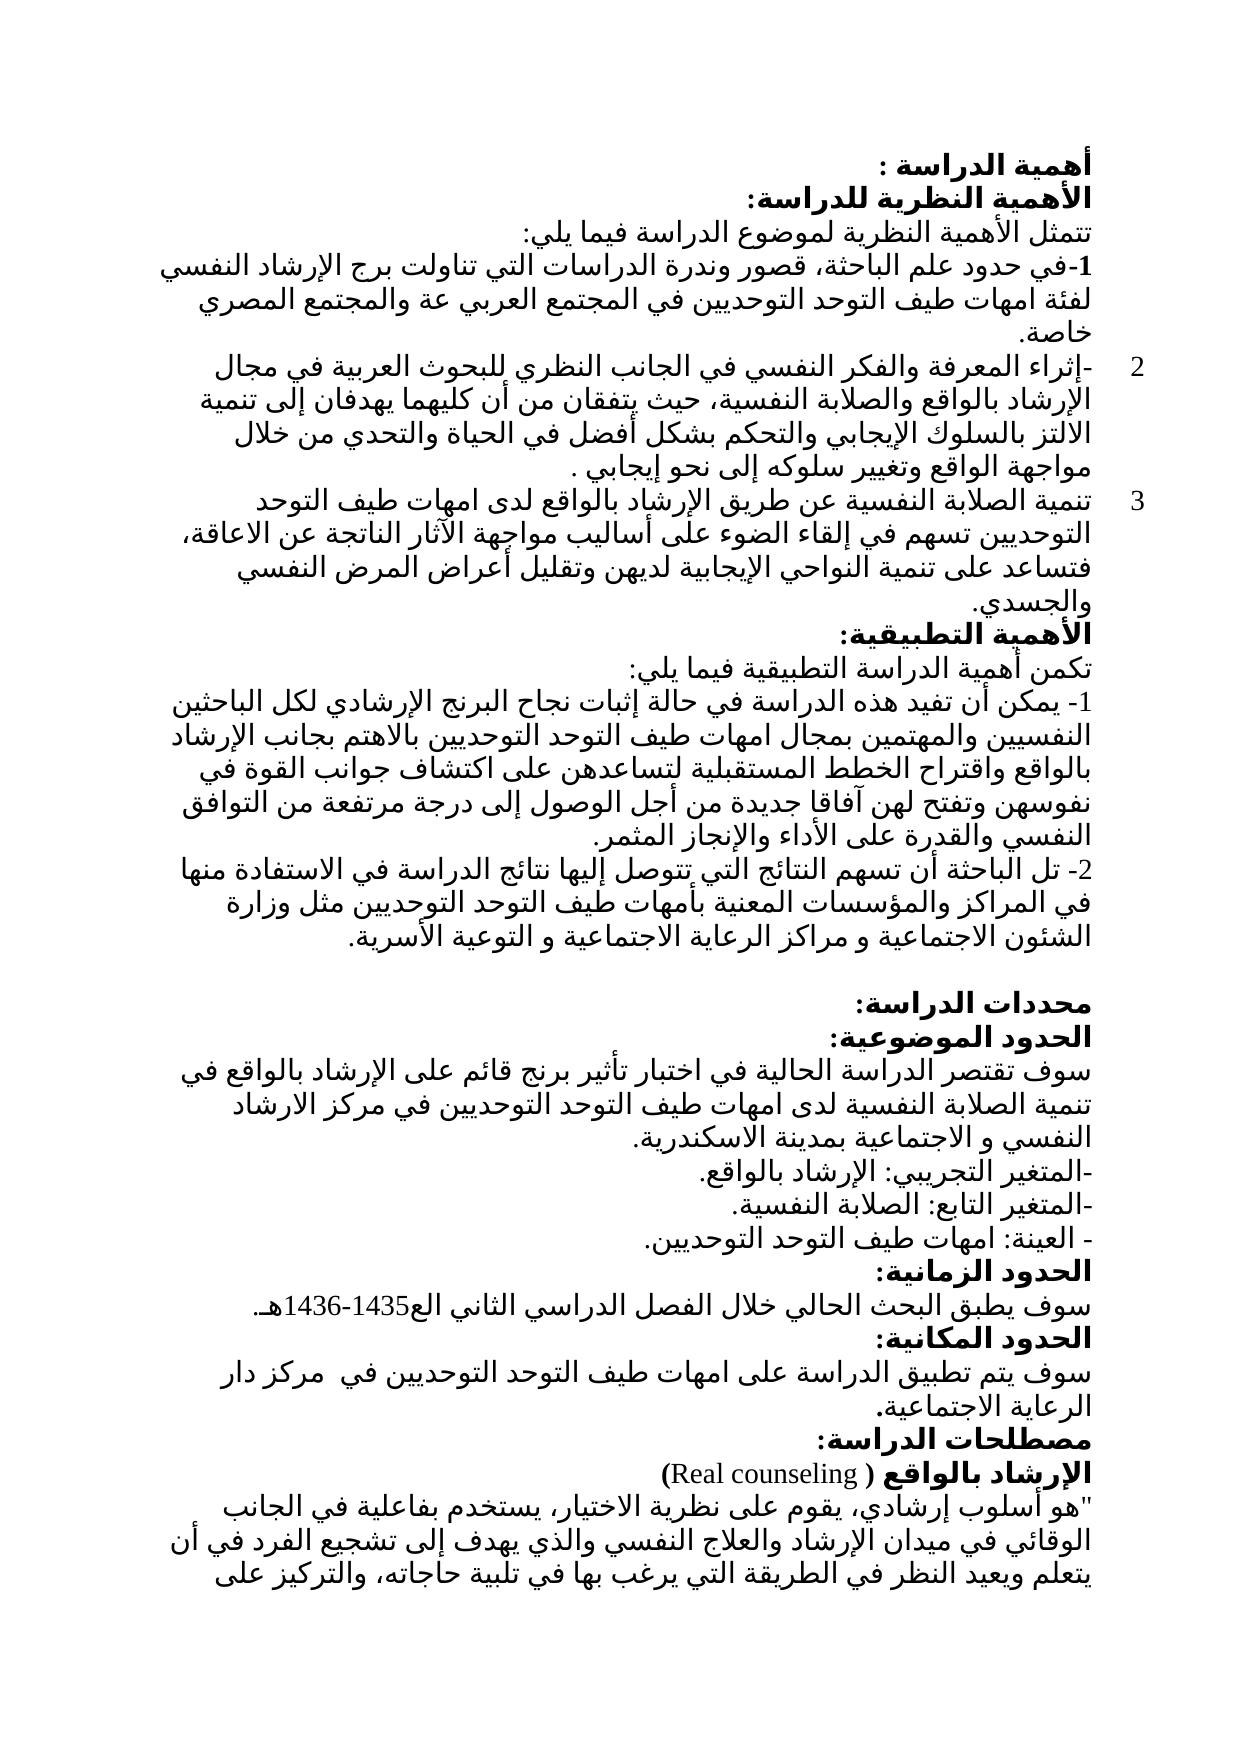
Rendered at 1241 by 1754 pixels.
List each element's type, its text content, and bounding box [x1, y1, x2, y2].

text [148, 1489, 1093, 1590]
list -إثراء المعرفة والفكر النفسي في الجانب النظري للبحوث العربية في مجال الإرشاد بالواقع والصلابة النفسية، حيث يتفقان من أن كليهما يهدفان إلى تنمية الالتز بالسلوك الإيجابي والتحكم بشكل أفضل في الحياة والتحدي من خلال مواجهة الواقع وتغيير سلوكه إلى نحو إيجابي . [148, 349, 1130, 483]
text محددات الدراسة: [148, 986, 1093, 1020]
text تكمن أهمية الدراسة التطبيقية فيما يلي: [148, 651, 1093, 684]
text سوف يتم تطبيق الدراسة على امهات طيف التوحد التوحديين في مركز دار الرعاية الاجتماعية. [148, 1355, 1093, 1422]
text الحدود الموضوعية: [148, 1020, 1093, 1053]
text سوف تقتصر الدراسة الحالية في اختبار تأثير برنج قائم على الإرشاد بالواقع في تنمية الصلابة النفسية لدى امهات طيف التوحد التوحديين في مركز الارشاد النفسي و الاجتماعية بمدينة الاسكندرية. [148, 1053, 1093, 1154]
text مصطلحات الدراسة: [148, 1422, 1093, 1456]
text 1- يمكن أن تفيد هذه الدراسة في حالة إثبات نجاح البرنج الإرشادي لكل الباحثين النفسيين والمهتمين بمجال امهات طيف التوحد التوحديين بالاهتم بجانب الإرشاد بالواقع واقتراح الخطط المستقبلية لتساعدهن على اكتشاف جوانب القوة في نفوسهن وتفتح لهن آفاقا جديدة من أجل الوصول إلى درجة مرتفعة من التوافق النفسي والقدرة على الأداء والإنجاز المثمر. [148, 684, 1093, 852]
text الحدود الزمانية: [148, 1254, 1093, 1288]
text أهمية الدراسة : [148, 148, 1093, 181]
text الإرشاد بالواقع ( Real counseling) [148, 1456, 1093, 1489]
text 1-في حدود علم الباحثة، قصور وندرة الدراسات التي تناولت برج الإرشاد النفسي لفئة امهات طيف التوحد التوحديين في المجتمع العربي عة والمجتمع المصري خاصة. [148, 248, 1093, 349]
text سوف يطبق البحث الحالي خلال الفصل الدراسي الثاني الع1435-1436هـ. [148, 1288, 1093, 1322]
text - العينة: امهات طيف التوحد التوحديين. [148, 1221, 1093, 1254]
list تنمية الصلابة النفسية عن طريق الإرشاد بالواقع لدى امهات طيف التوحد التوحديين تسهم في إلقاء الضوء على أساليب مواجهة الآثار الناتجة عن الاعاقة، فتساعد على تنمية النواحي الإيجابية لديهن وتقليل أعراض المرض النفسي والجسدي. [148, 483, 1130, 617]
text الأهمية التطبيقية: [148, 617, 1093, 651]
text الحدود المكانية: [148, 1322, 1093, 1355]
text -المتغير التجريبي: الإرشاد بالواقع. [148, 1154, 1093, 1187]
text -المتغير التابع: الصلابة النفسية. [148, 1187, 1093, 1221]
text الأهمية النظرية للدراسة: [148, 181, 1093, 215]
text 2- تل الباحثة أن تسهم النتائج التي تتوصل إليها نتائج الدراسة في الاستفادة منها في المراكز والمؤسسات المعنية بأمهات طيف التوحد التوحديين مثل وزارة الشئون الاجتماعية و مراكز الرعاية الاجتماعية و التوعية الأسرية. [148, 852, 1093, 953]
text تتمثل الأهمية النظرية لموضوع الدراسة فيما يلي: [148, 215, 1093, 248]
